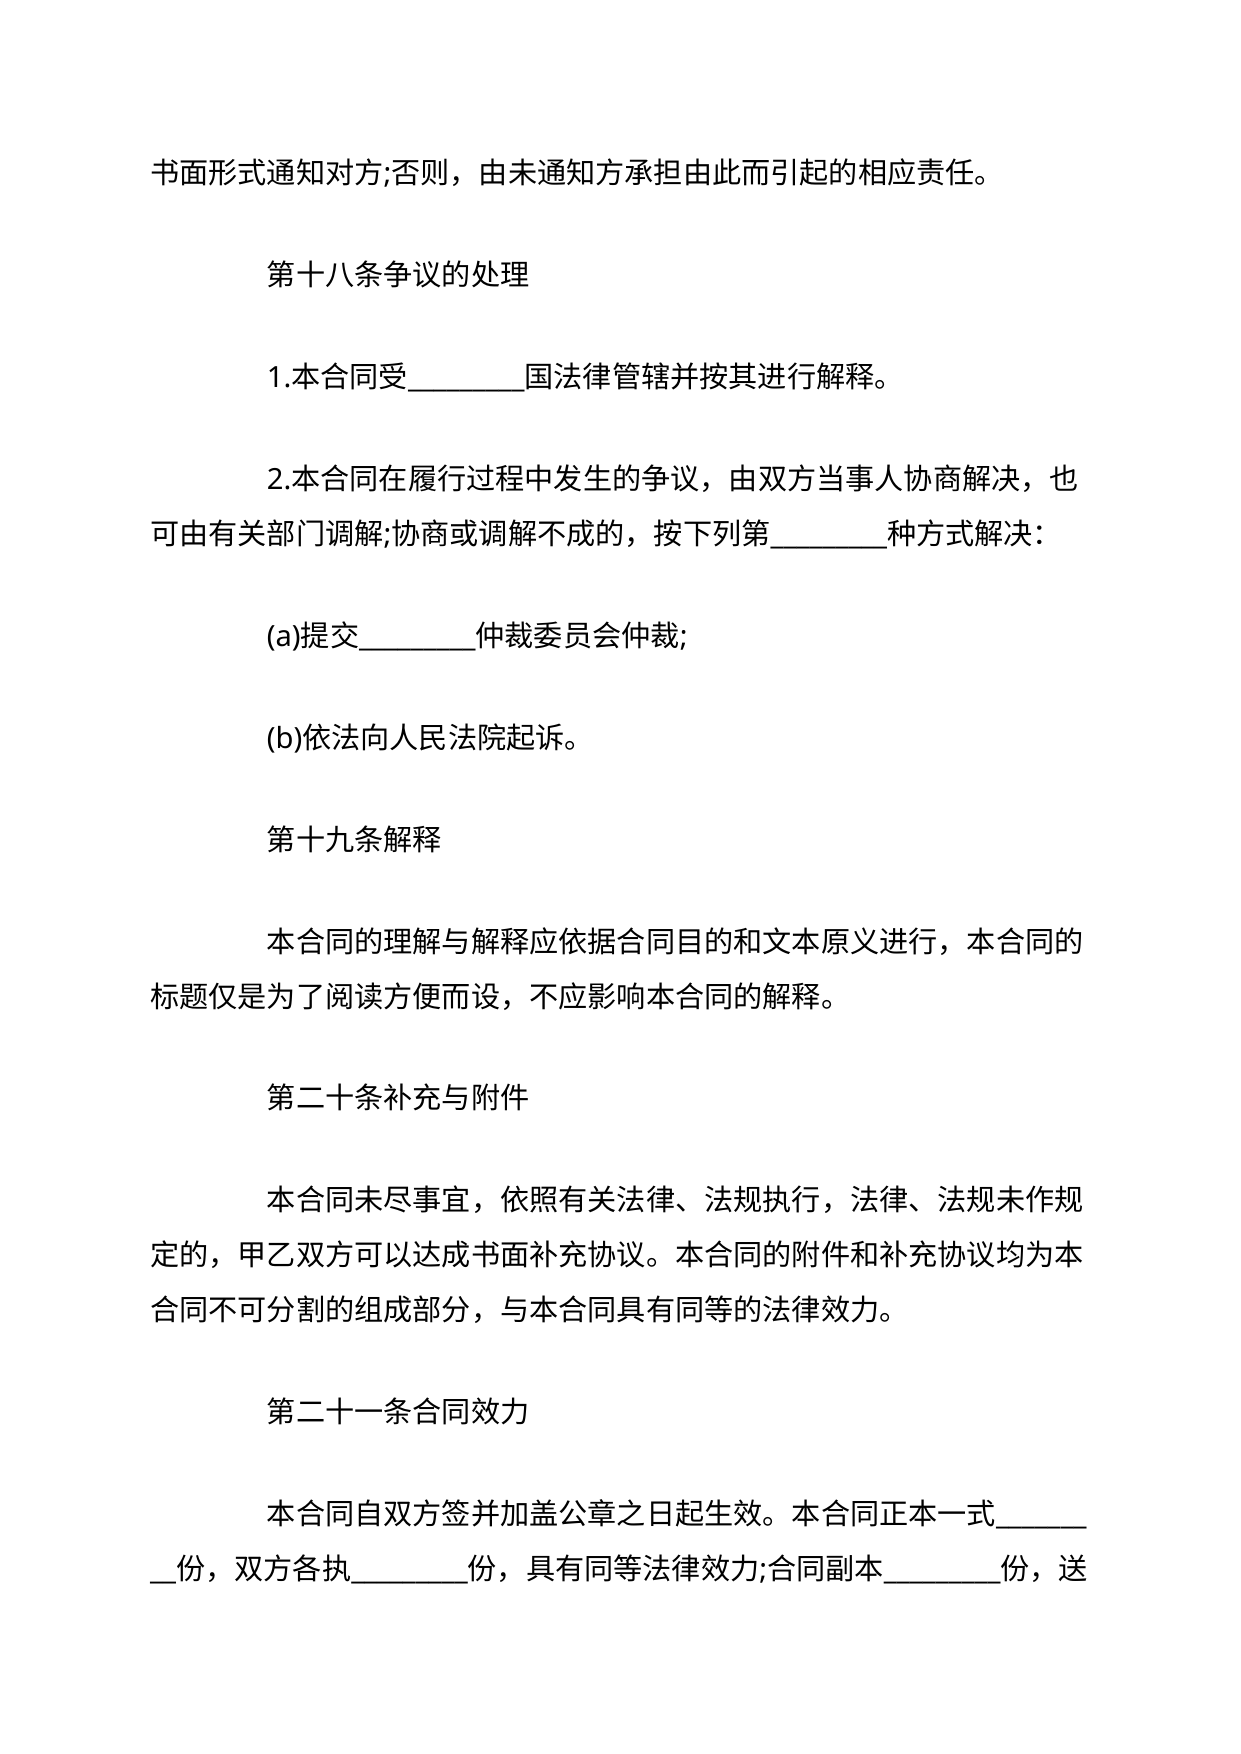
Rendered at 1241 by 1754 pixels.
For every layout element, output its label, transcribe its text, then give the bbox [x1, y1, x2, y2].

text 第二十条补充与附件 [150, 1075, 1090, 1117]
text 第二十一条合同效力 [150, 1388, 1090, 1431]
text 本合同未尽事宜，依照有关法律、法规执行，法律、法规未作规定的，甲乙双方可以达成书面补充协议。本合同的附件和补充协议均为本合同不可分割的组成部分，与本合同具有同等的法律效力。 [150, 1177, 1090, 1329]
text (b)依法向人民法院起诉。 [150, 715, 1090, 757]
text (a)提交_________仲裁委员会仲裁; [150, 613, 1090, 655]
text 2.本合同在履行过程中发生的争议，由双方当事人协商解决，也可由有关部门调解;协商或调解不成的，按下列第_________种方式解决： [150, 456, 1090, 553]
text 1.本合同受_________国法律管辖并按其进行解释。 [150, 354, 1090, 396]
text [150, 150, 1090, 192]
text 第十八条争议的处理 [150, 252, 1090, 294]
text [150, 1490, 1090, 1588]
text 第十九条解释 [150, 817, 1090, 859]
text 本合同的理解与解释应依据合同目的和文本原义进行，本合同的标题仅是为了阅读方便而设，不应影响本合同的解释。 [150, 918, 1090, 1016]
